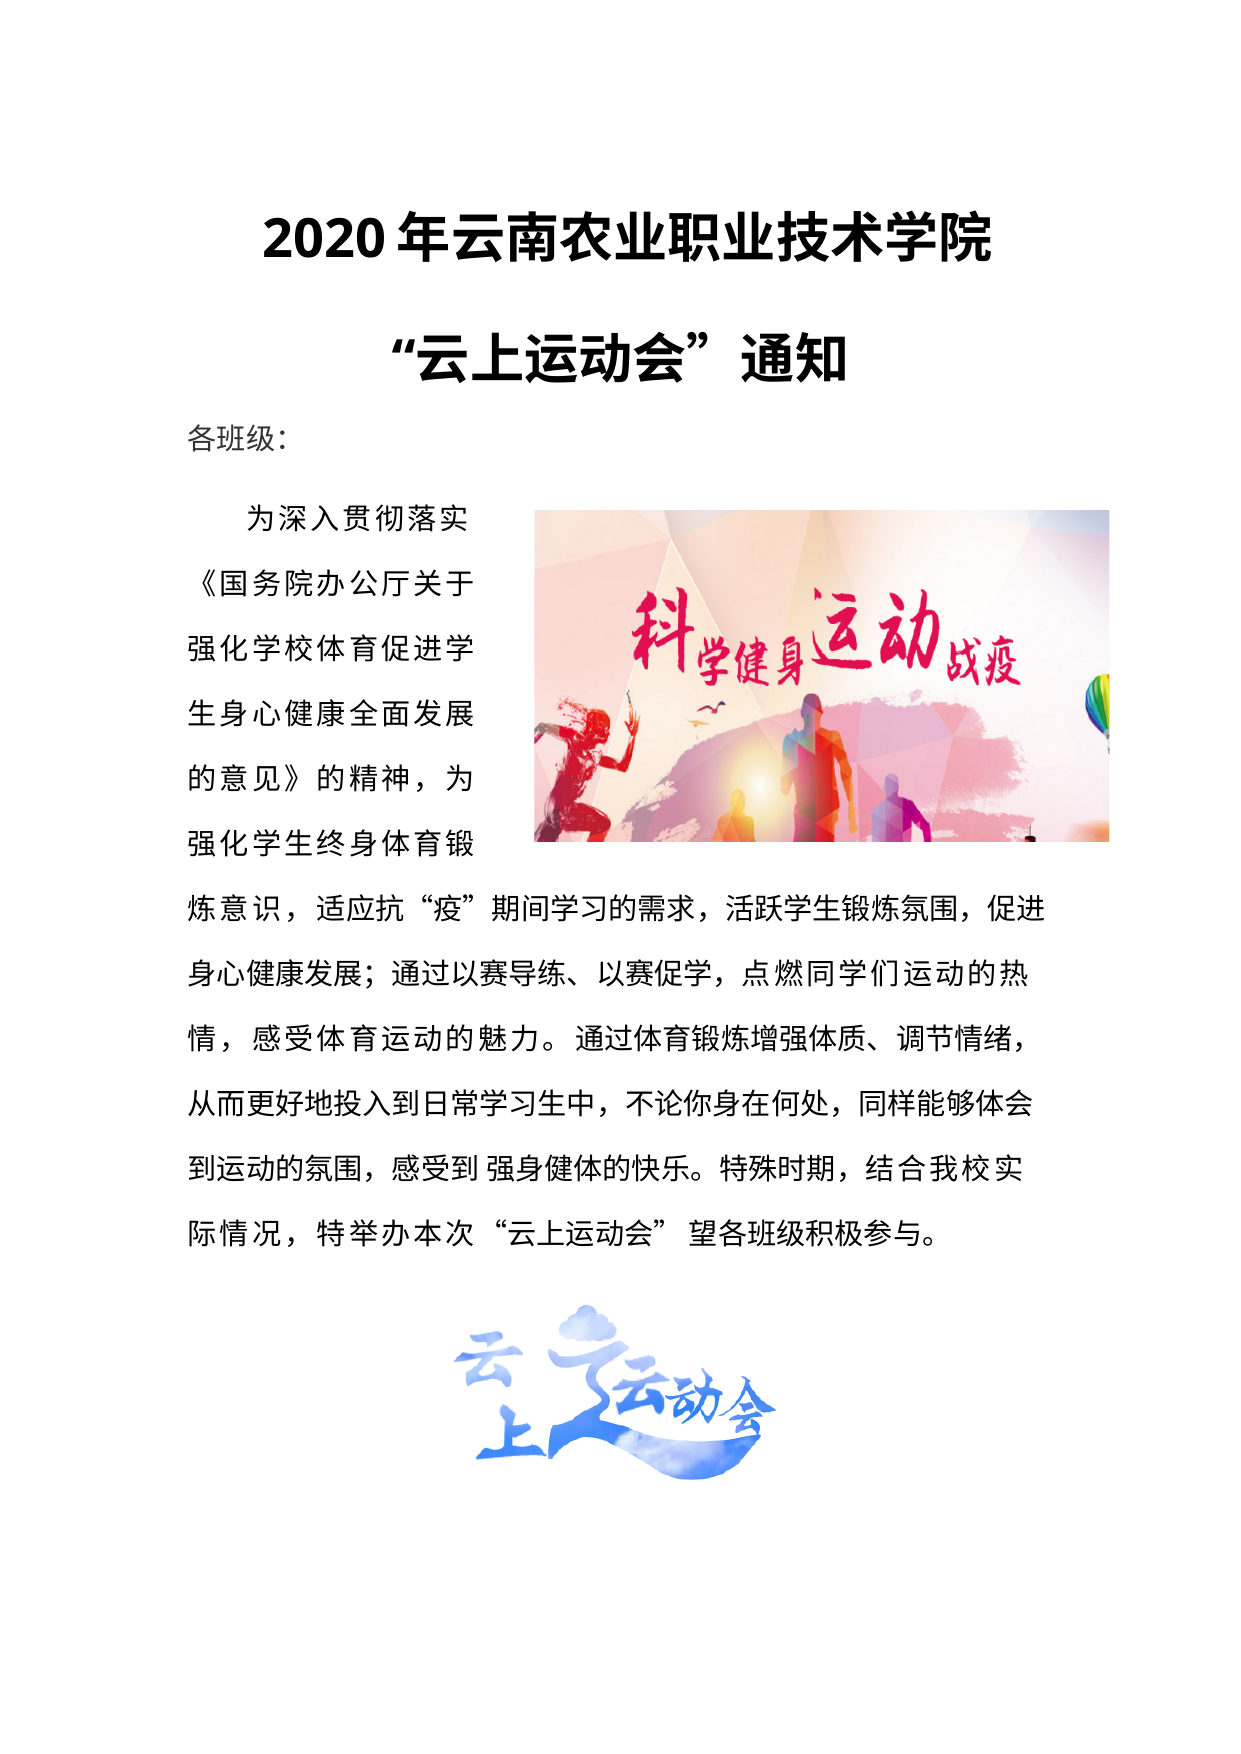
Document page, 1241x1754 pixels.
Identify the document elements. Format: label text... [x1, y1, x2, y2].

text 生身心健康全面发展 [187, 679, 534, 744]
text 的意见》的精神，为 [187, 744, 534, 809]
text “云上运动会”通知 [187, 306, 1053, 404]
text 各班级： [187, 404, 1053, 469]
picture [534, 510, 1110, 842]
text 2020年云南农业职业技术学院 [187, 185, 1053, 283]
text 《国务院办公厅关于 [187, 549, 534, 614]
text 强化学生终身体育锻 [187, 809, 1053, 874]
text 强化学校体育促进学 [187, 614, 534, 679]
text 炼意识，适应抗“疫”期间学习的需求，活跃学生锻炼氛围，促进身心健康发展；通过以赛导练、以赛促学，点燃同学们运动的热情，感受体育运动的魅力。通过体育锻炼增强体质、调节情绪，从而更好地投入到日常学习生中，不论你身在何处，同样能够体会到运动的氛围，感受到 强身健体的快乐。特殊时期，结合我校实际情况，特举办本次“云上运动会” 望各班级积极参与。 [187, 874, 1053, 1264]
text 为深入贯彻落实 [187, 484, 1053, 549]
picture [290, 1278, 993, 1504]
